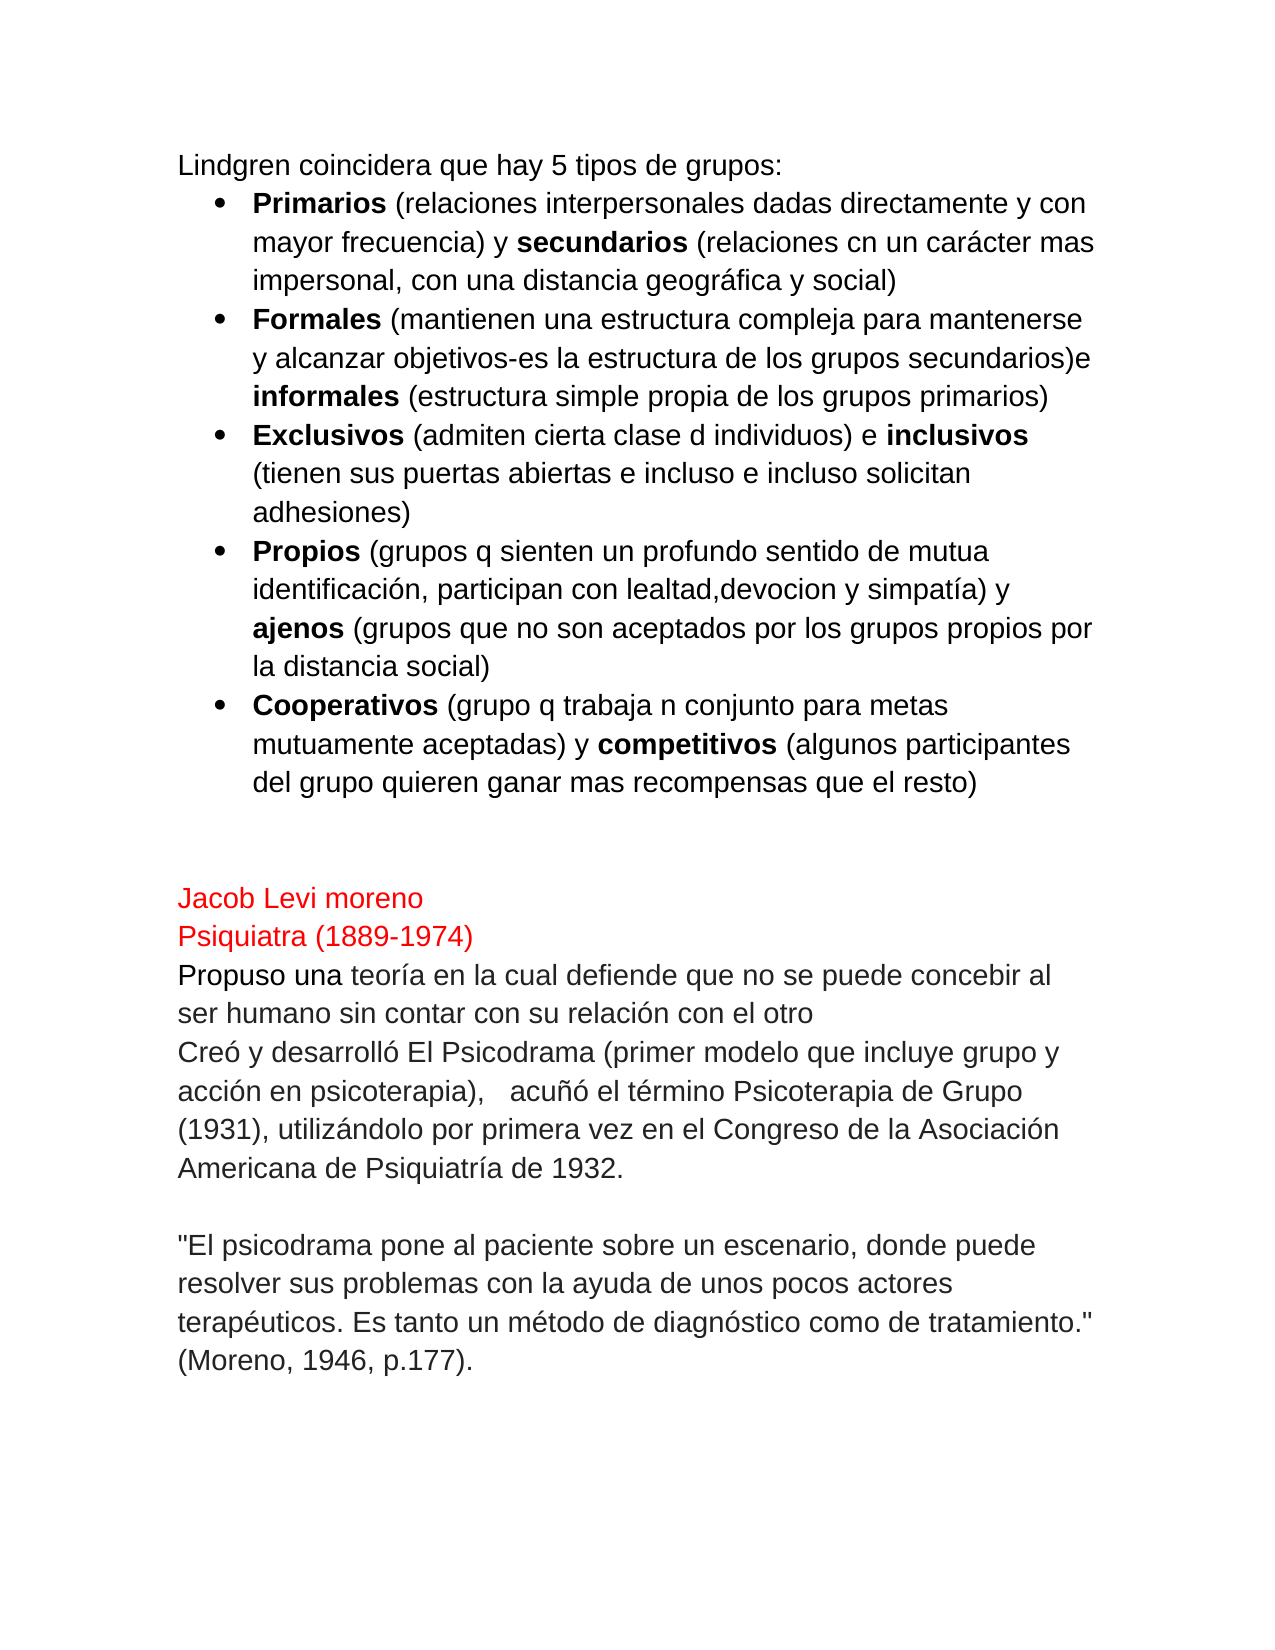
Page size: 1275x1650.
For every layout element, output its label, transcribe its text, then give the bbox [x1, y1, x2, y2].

text Propuso una teoría en la cual defiende que no se puede concebir al ser humano sin contar con su relación con el otro Creó y desarrolló El Psicodrama (primer modelo que incluye grupo y acción en psicoterapia), acuñó el término Psicoterapia de Grupo (1931), utilizándolo por primera vez en el Congreso de la Asociación Americana de Psiquiatría de 1932. [177, 958, 1098, 1184]
text Lindgren coincidera que hay 5 tipos de grupos: [177, 148, 1098, 181]
list Formales (mantienen una estructura compleja para mantenerse y alcanzar objetivos-es la estructura de los grupos secundarios)e informales (estructura simple propia de los grupos primarios) [215, 302, 1098, 413]
list Propios (grupos q sienten un profundo sentido de mutua identificación, participan con lealtad,devocion y simpatía) y ajenos (grupos que no son aceptados por los grupos propios por la distancia social) [215, 534, 1098, 683]
list Exclusivos (admiten cierta clase d individuos) e inclusivos (tienen sus puertas abiertas e incluso e incluso solicitan adhesiones) [215, 418, 1098, 529]
list Cooperativos (grupo q trabaja n conjunto para metas mutuamente aceptadas) y competitivos (algunos participantes del grupo quieren ganar mas recompensas que el resto) [215, 688, 1098, 799]
text Jacob Levi moreno [177, 881, 1098, 914]
list Primarios (relaciones interpersonales dadas directamente y con mayor frecuencia) y secundarios (relaciones cn un carácter mas impersonal, con una distancia geográfica y social) [215, 186, 1098, 297]
text Psiquiatra (1889-1974) [177, 919, 1098, 953]
text "El psicodrama pone al paciente sobre un escenario, donde puede resolver sus problemas con la ayuda de unos pocos actores terapéuticos. Es tanto un método de diagnóstico como de tratamiento." (Moreno, 1946, p.177). [177, 1189, 1098, 1377]
